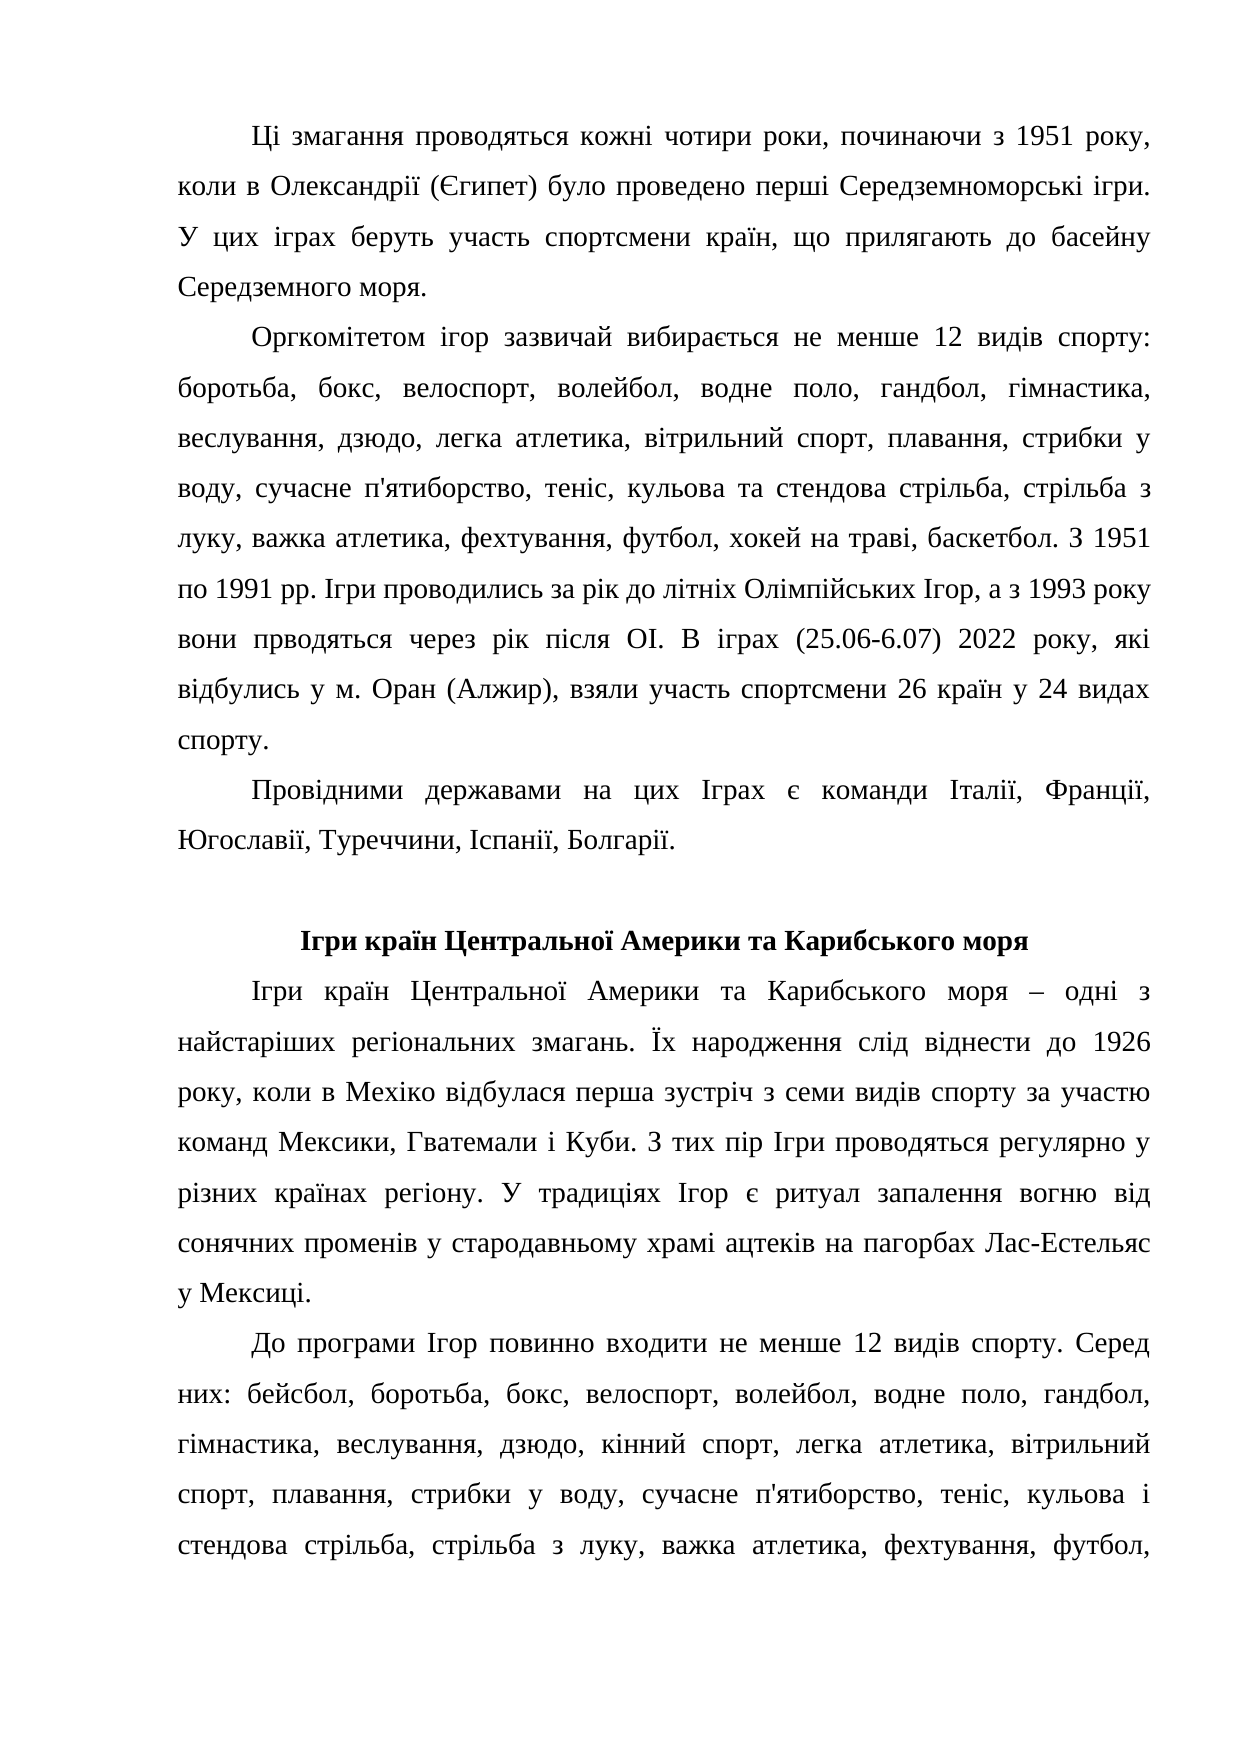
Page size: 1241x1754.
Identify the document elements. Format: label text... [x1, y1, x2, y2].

text Ігри країн Центральної Америки та Карибського моря [177, 923, 1152, 957]
text Ці змагання проводяться кожні чотири роки, починаючи з 1951 року, коли в Олександрії (Єгипет) було проведено перші Середземноморські ігри. У цих іграх беруть участь спортсмени країн, що прилягають до басейну Середземного моря. [177, 118, 1152, 303]
text Ігри країн Центральної Америки та Карибського моря – одні з найстаріших регіональних змагань. Їх народження слід віднести до 1926 року, коли в Мехіко відбулася перша зустріч з семи видів спорту за участю команд Мексики, Гватемали і Куби. З тих пір Ігри проводяться регулярно у різних країнах регіону. У традиціях Ігор є ритуал запалення вогню від сонячних променів у стародавньому храмі ацтеків на пагорбах Лас-Естельяс у Мексиці. [177, 973, 1152, 1309]
text Оргкомітетом ігор зазвичай вибирається не менше 12 видів спорту: боротьба, бокс, велоспорт, волейбол, водне поло, гандбол, гімнастика, веслування, дзюдо, легка атлетика, вітрильний спорт, плавання, стрибки у воду, сучасне п'ятиборство, теніс, кульова та стендова стрільба, стрільба з луку, важка атлетика, фехтування, футбол, хокей на траві, баскетбол. З 1951 по 1991 рр. Ігри проводились за рік до літніх Олімпійських Ігор, а з 1993 року вони прводяться через рік після ОІ. В іграх (25.06-6.07) 2022 року, які відбулись у м. Оран (Алжир), взяли участь спортсмени 26 країн у 24 видах спорту. [177, 319, 1152, 755]
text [177, 1326, 1152, 1560]
text Провідними державами на цих Іграх є команди Італії, Франції, Югославії, Туреччини, Іспанії, Болгарії. [177, 772, 1152, 856]
